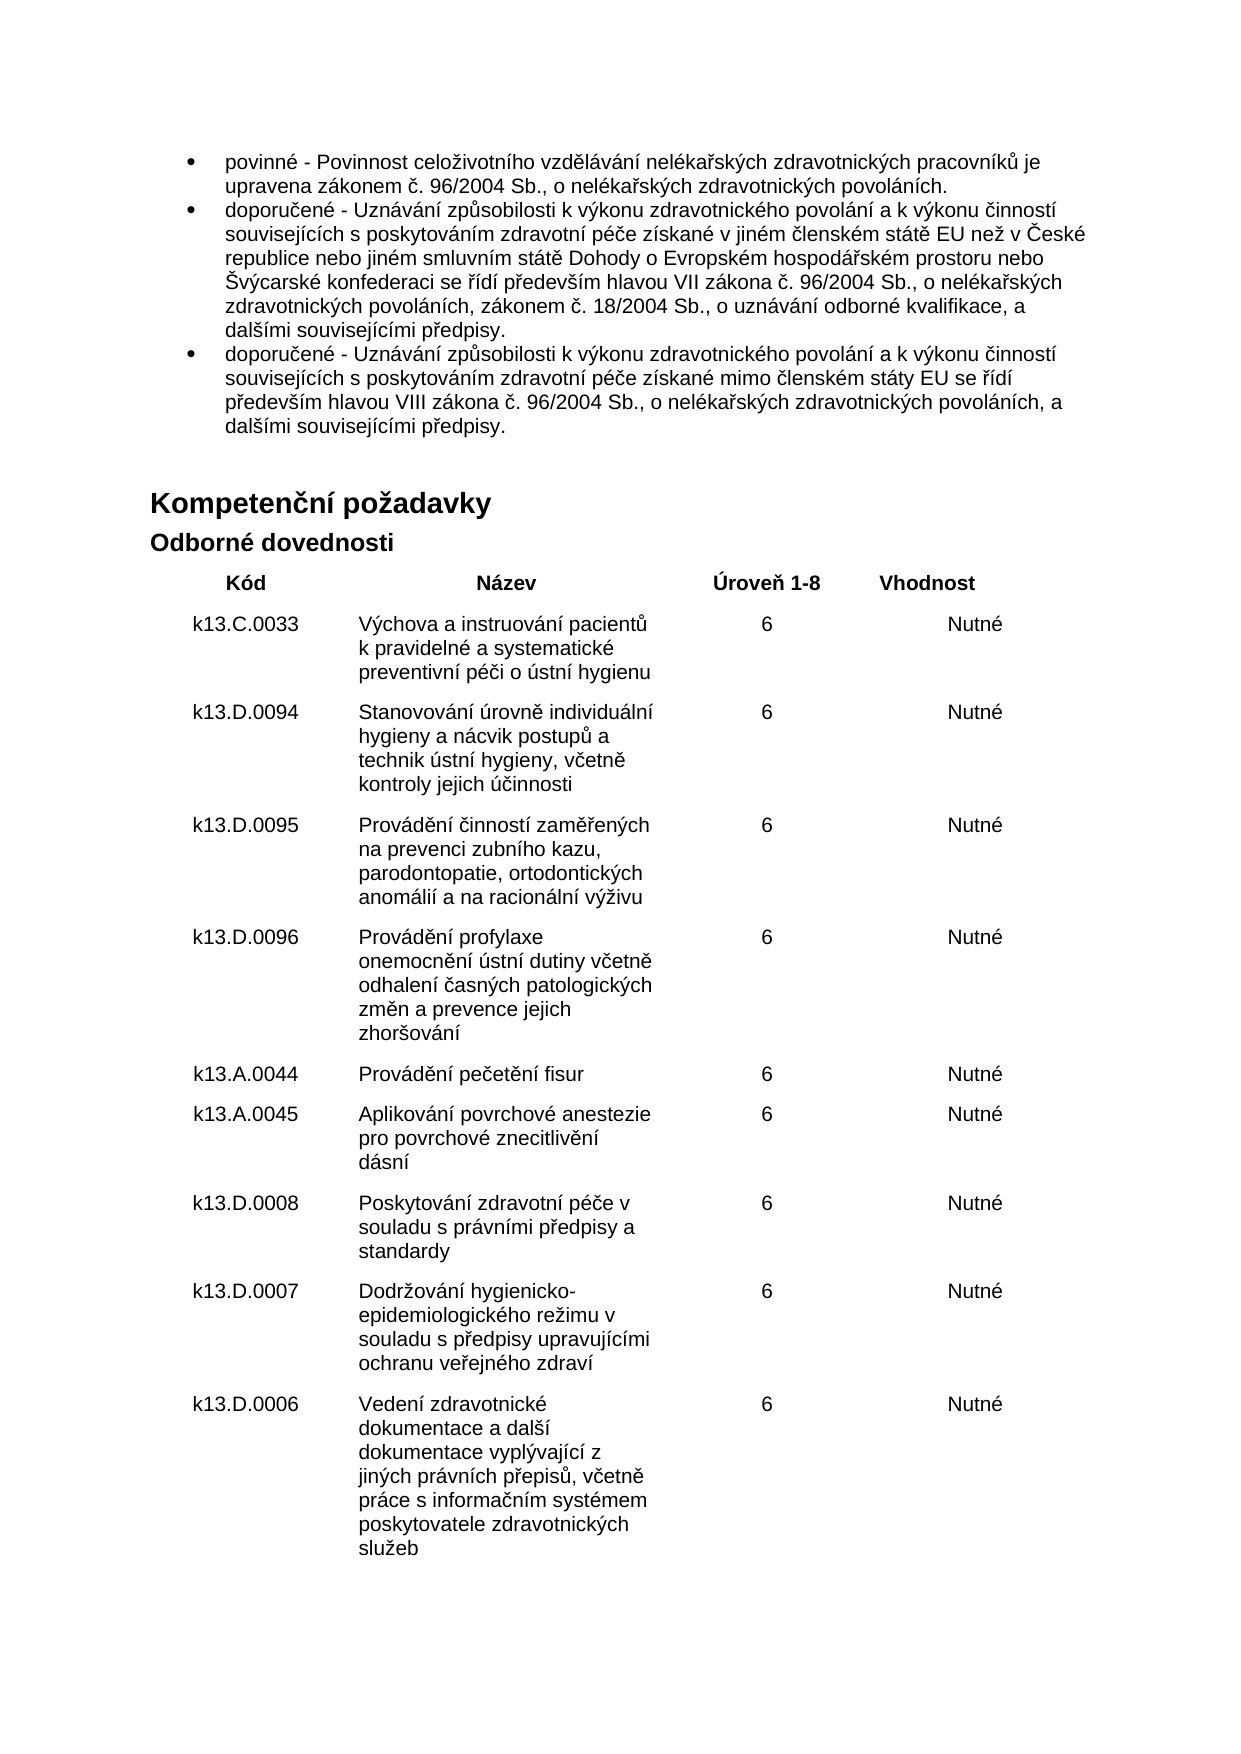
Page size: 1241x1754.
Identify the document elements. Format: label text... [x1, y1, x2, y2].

table_header Úroveň 1-8 [663, 563, 871, 603]
table_cell Poskytování zdravotní péče v souladu s právními předpisy a standardy [350, 1183, 662, 1271]
table_cell 6 [663, 692, 871, 804]
table_header Vhodnost [871, 563, 1079, 603]
table_cell 6 [663, 917, 871, 1053]
list doporučené - Uznávání způsobilosti k výkonu zdravotnického povolání a k výkonu činností souvisejících s poskytováním zdravotní péče získané mimo členském státy EU se řídí především hlavou VIII zákona č. 96/2004 Sb., o nelékařských zdravotnických povoláních, a dalšími souvisejícími předpisy. [187, 342, 1090, 438]
table_cell k13.D.0094 [142, 692, 350, 804]
table_cell k13.D.0095 [142, 804, 350, 917]
table_cell 6 [663, 804, 871, 917]
table_cell k13.D.0006 [142, 1384, 350, 1568]
table_cell Stanovování úrovně individuální hygieny a nácvik postupů a technik ústní hygieny, včetně kontroly jejich účinnosti [350, 692, 662, 804]
table_cell 6 [663, 603, 871, 692]
table_cell 6 [663, 1183, 871, 1271]
table_header Název [350, 563, 662, 603]
table_cell Aplikování povrchové anestezie pro povrchové znecitlivění dásní [350, 1094, 662, 1182]
list doporučené - Uznávání způsobilosti k výkonu zdravotnického povolání a k výkonu činností souvisejících s poskytováním zdravotní péče získané v jiném členském státě EU než v České republice nebo jiném smluvním státě Dohody o Evropském hospodářském prostoru nebo Švýcarské konfederaci se řídí především hlavou VII zákona č. 96/2004 Sb., o nelékařských zdravotnických povoláních, zákonem č. 18/2004 Sb., o uznávání odborné kvalifikace, a dalšími souvisejícími předpisy. [187, 198, 1090, 342]
table_cell Provádění pečetění fisur [350, 1053, 662, 1094]
table_cell Provádění profylaxe onemocnění ústní dutiny včetně odhalení časných patologických změn a prevence jejich zhoršování [350, 917, 662, 1053]
table_cell Nutné [871, 692, 1079, 804]
table_cell k13.A.0045 [142, 1094, 350, 1182]
table_header Kód [142, 563, 350, 603]
table_cell Nutné [871, 917, 1079, 1053]
table_cell Nutné [871, 603, 1079, 692]
list povinné - Povinnost celoživotního vzdělávání nelékařských zdravotnických pracovníků je upravena zákonem č. 96/2004 Sb., o nelékařských zdravotnických povoláních. [187, 150, 1090, 198]
table_cell 6 [663, 1384, 871, 1568]
table_cell k13.D.0008 [142, 1183, 350, 1271]
table_cell Nutné [871, 1094, 1079, 1182]
table_cell 6 [663, 1053, 871, 1094]
table_cell 6 [663, 1094, 871, 1182]
table_cell Nutné [871, 1271, 1079, 1383]
table_cell k13.C.0033 [142, 603, 350, 692]
table_cell Nutné [871, 1053, 1079, 1094]
table_cell Nutné [871, 1183, 1079, 1271]
table_cell Provádění činností zaměřených na prevenci zubního kazu, parodontopatie, ortodontických anomálií a na racionální výživu [350, 804, 662, 917]
table_cell Dodržování hygienicko-epidemiologického režimu v souladu s předpisy upravujícími ochranu veřejného zdraví [350, 1271, 662, 1383]
table_cell k13.A.0044 [142, 1053, 350, 1094]
table_cell k13.D.0096 [142, 917, 350, 1053]
table_cell 6 [663, 1271, 871, 1383]
subtitle Odborné dovednosti [150, 528, 1090, 556]
subtitle Kompetenční požadavky [150, 486, 1090, 519]
table_cell Vedení zdravotnické dokumentace a další dokumentace vyplývající z jiných právních přepisů, včetně práce s informačním systémem poskytovatele zdravotnických služeb [350, 1384, 662, 1568]
table_cell Nutné [871, 1384, 1079, 1568]
table_cell k13.D.0007 [142, 1271, 350, 1383]
table_cell Nutné [871, 804, 1079, 917]
table_cell Výchova a instruování pacientů k pravidelné a systematické preventivní péči o ústní hygienu [350, 603, 662, 692]
